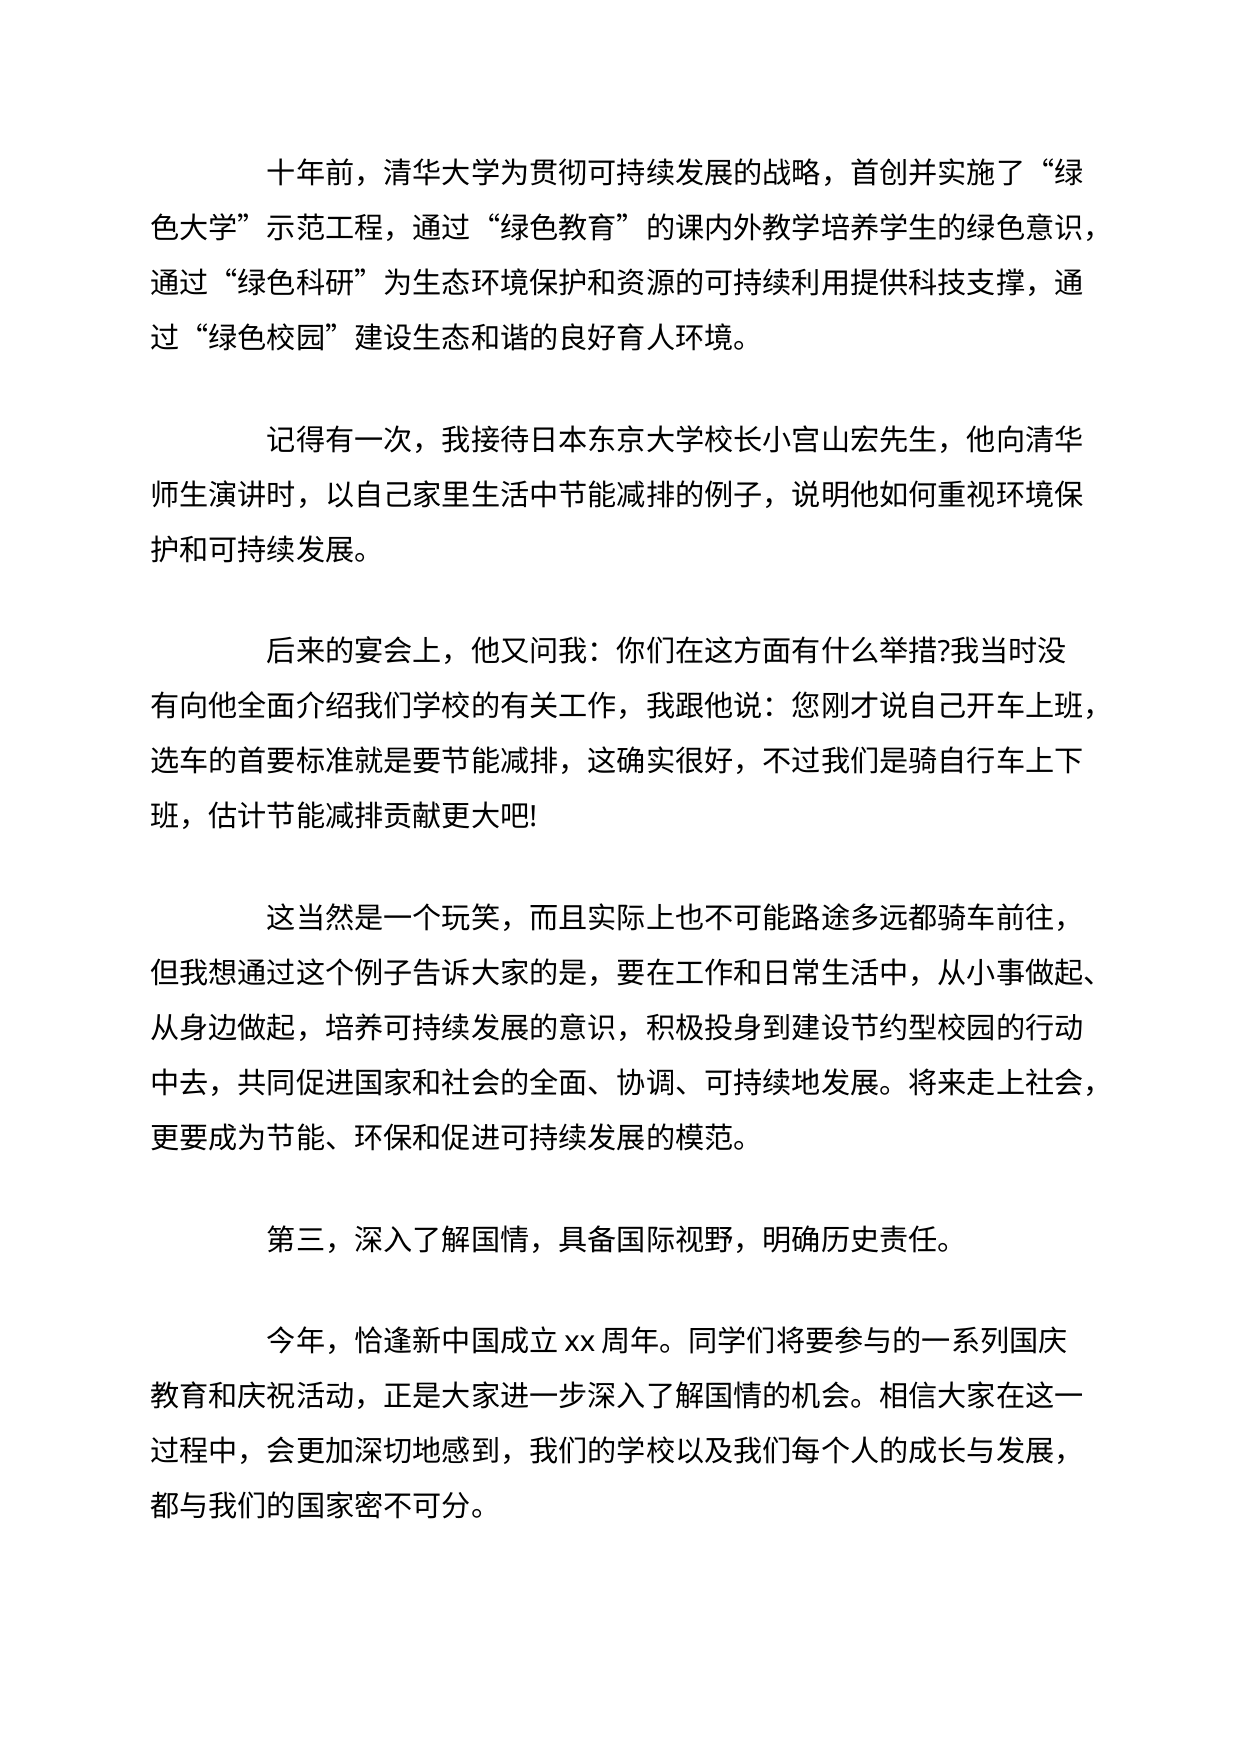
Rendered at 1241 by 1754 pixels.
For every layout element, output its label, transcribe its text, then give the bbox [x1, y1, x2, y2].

text 第三，深入了解国情，具备国际视野，明确历史责任。 [150, 1216, 1090, 1258]
text 记得有一次，我接待日本东京大学校长小宫山宏先生，他向清华师生演讲时，以自己家里生活中节能减排的例子，说明他如何重视环境保护和可持续发展。 [150, 416, 1090, 568]
text 今年，恰逢新中国成立xx周年。同学们将要参与的一系列国庆教育和庆祝活动，正是大家进一步深入了解国情的机会。相信大家在这一过程中，会更加深切地感到，我们的学校以及我们每个人的成长与发展，都与我们的国家密不可分。 [150, 1318, 1090, 1525]
text 十年前，清华大学为贯彻可持续发展的战略，首创并实施了“绿色大学”示范工程，通过“绿色教育”的课内外教学培养学生的绿色意识，通过“绿色科研”为生态环境保护和资源的可持续利用提供科技支撑，通过“绿色校园”建设生态和谐的良好育人环境。 [150, 150, 1090, 357]
text 这当然是一个玩笑，而且实际上也不可能路途多远都骑车前往，但我想通过这个例子告诉大家的是，要在工作和日常生活中，从小事做起、从身边做起，培养可持续发展的意识，积极投身到建设节约型校园的行动中去，共同促进国家和社会的全面、协调、可持续地发展。将来走上社会，更要成为节能、环保和促进可持续发展的模范。 [150, 895, 1090, 1157]
text 后来的宴会上，他又问我：你们在这方面有什么举措?我当时没有向他全面介绍我们学校的有关工作，我跟他说：您刚才说自己开车上班，选车的首要标准就是要节能减排，这确实很好，不过我们是骑自行车上下班，估计节能减排贡献更大吧! [150, 628, 1090, 835]
